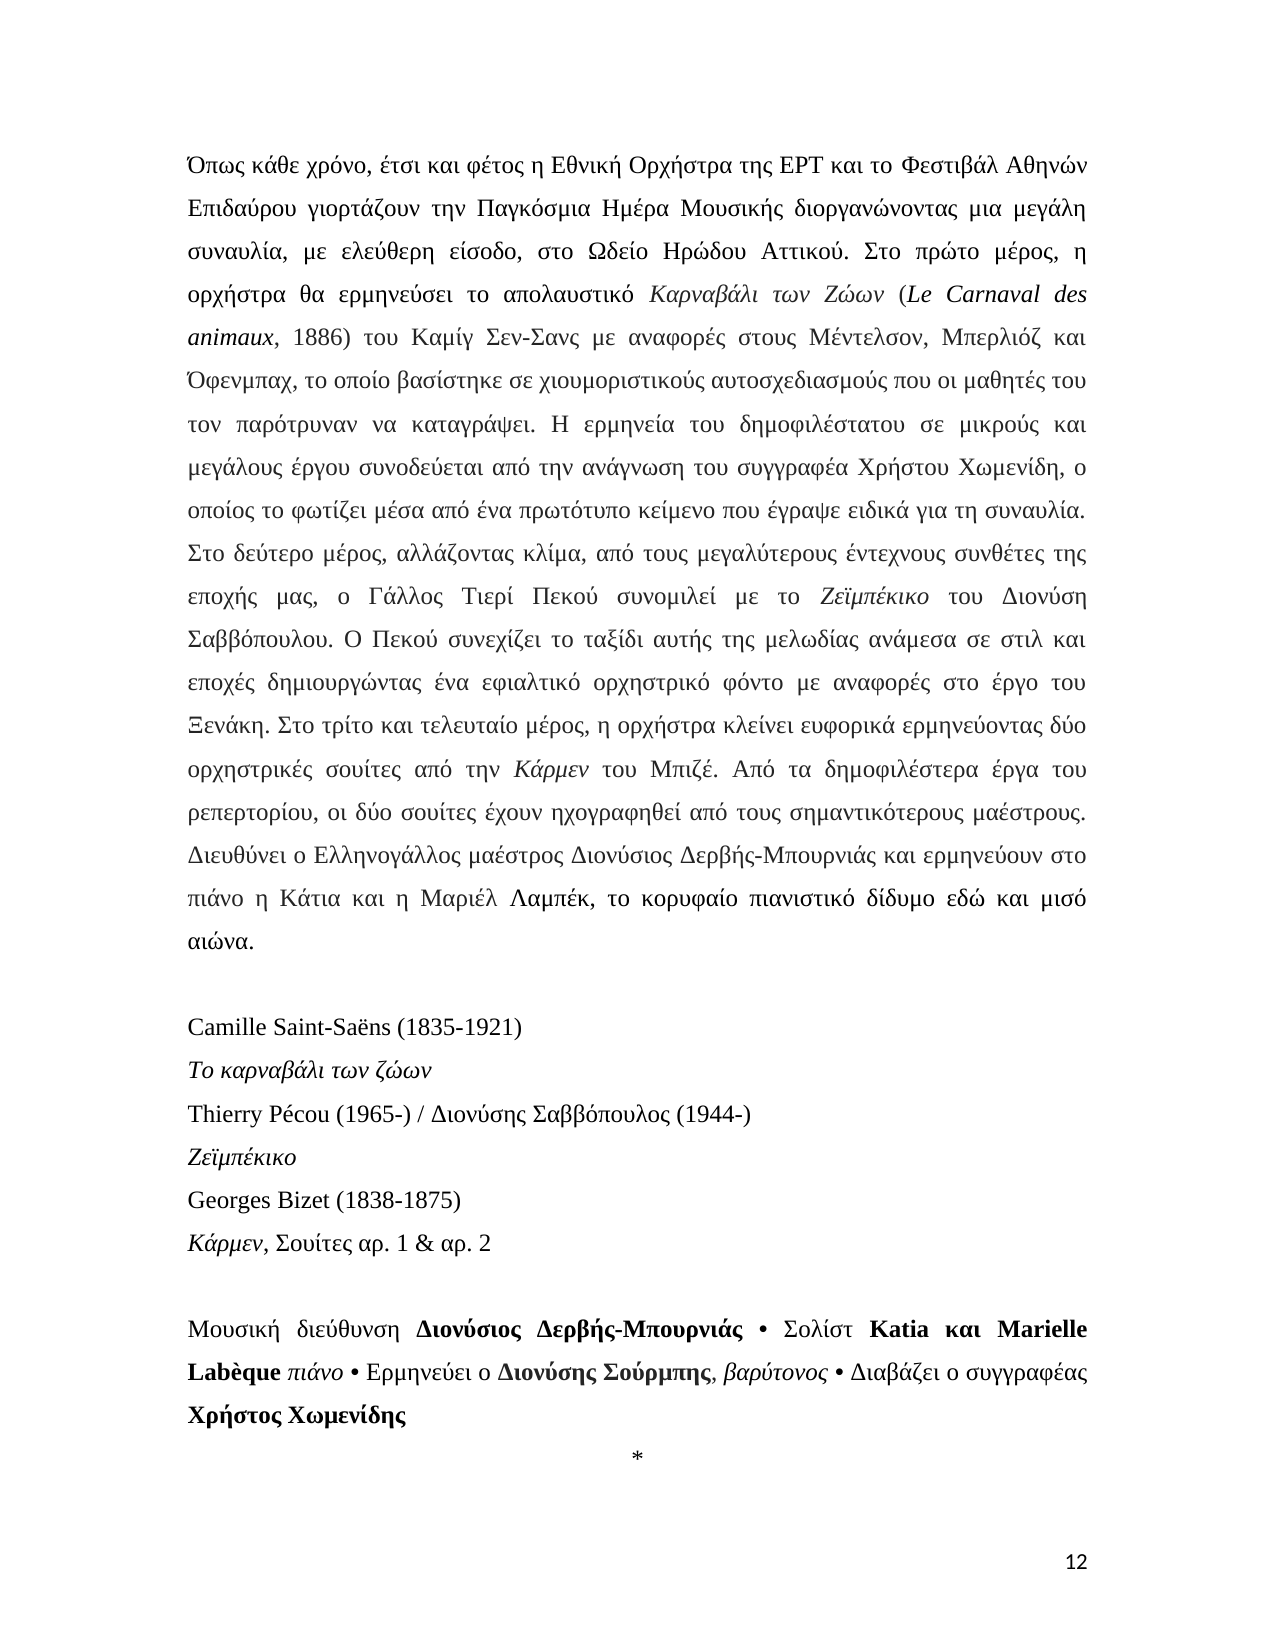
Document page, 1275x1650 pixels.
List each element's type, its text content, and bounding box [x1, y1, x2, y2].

text Georges Bizet (1838-1875) [187, 1185, 1087, 1214]
text Μουσική διεύθυνση Διονύσιος Δερβής-Μπουρνιάς • Σολίστ Katia και Marielle Labèque πιάνο • Ερμηνεύει ο Διονύσης Σούρμπης, βαρύτονος • Διαβάζει ο συγγραφέας Χρήστος Χωμενίδης [187, 1314, 1087, 1429]
text Κάρμεν, Σουίτες αρ. 1 & αρ. 2 [187, 1228, 1087, 1257]
text Όπως κάθε χρόνο, έτσι και φέτος η Εθνική Ορχήστρα της ΕΡΤ και το Φεστιβάλ Αθηνών Επιδαύρου γιορτάζουν την Παγκόσμια Ημέρα Μουσικής διοργανώνοντας μια μεγάλη συναυλία, με ελεύθερη είσοδο, στο Ωδείο Ηρώδου Αττικού. Στο πρώτο μέρος, η ορχήστρα θα ερμηνεύσει το απολαυστικό Καρναβάλι των Ζώων (Le Carnaval des animaux, 1886) του Καμίγ Σεν-Σανς με αναφορές στους Μέντελσον, Μπερλιόζ και Όφενμπαχ, το οποίο βασίστηκε σε χιουμοριστικούς αυτοσχεδιασμούς που οι μαθητές του τον παρότρυναν να καταγράψει. Η ερμηνεία του δημοφιλέστατου σε μικρούς και μεγάλους έργου συνοδεύεται από την ανάγνωση του συγγραφέα Χρήστου Χωμενίδη, ο οποίος το φωτίζει μέσα από ένα πρωτότυπο κείμενο που έγραψε ειδικά για τη συναυλία. Στο δεύτερο μέρος, αλλάζοντας κλίμα, από τους μεγαλύτερους έντεχνους συνθέτες της εποχής μας, ο Γάλλος Τιερί Πεκού συνομιλεί με το Ζεϊμπέκικο του Διονύση Σαββόπουλου. Ο Πεκού συνεχίζει το ταξίδι αυτής της μελωδίας ανάμεσα σε στιλ και εποχές δημιουργώντας ένα εφιαλτικό ορχηστρικό φόντο με αναφορές στο έργο του Ξενάκη. Στο τρίτο και τελευταίο μέρος, η ορχήστρα κλείνει ευφορικά ερμηνεύοντας δύο ορχηστρικές σουίτες από την Κάρμεν του Μπιζέ. Από τα δημοφιλέστερα έργα του ρεπερτορίου, οι δύο σουίτες έχουν ηχογραφηθεί από τους σημαντικότερους μαέστρους. Διευθύνει ο Ελληνογάλλος μαέστρος Διονύσιος Δερβής-Μπουρνιάς και ερμηνεύουν στο πιάνο η Κάτια και η Μαριέλ Λαμπέκ, το κορυφαίο πιανιστικό δίδυμο εδώ και μισό αιώνα. [187, 150, 1087, 955]
text Thierry Pécou (1965-) / Διονύσης Σαββόπουλος (1944-) [187, 1099, 1087, 1127]
text Ζεϊμπέκικο [187, 1142, 1087, 1171]
text * [187, 1444, 1087, 1472]
text Camille Saint-Saëns (1835-1921) [187, 1012, 1087, 1041]
text Το καρναβάλι των ζώων [187, 1056, 1087, 1084]
